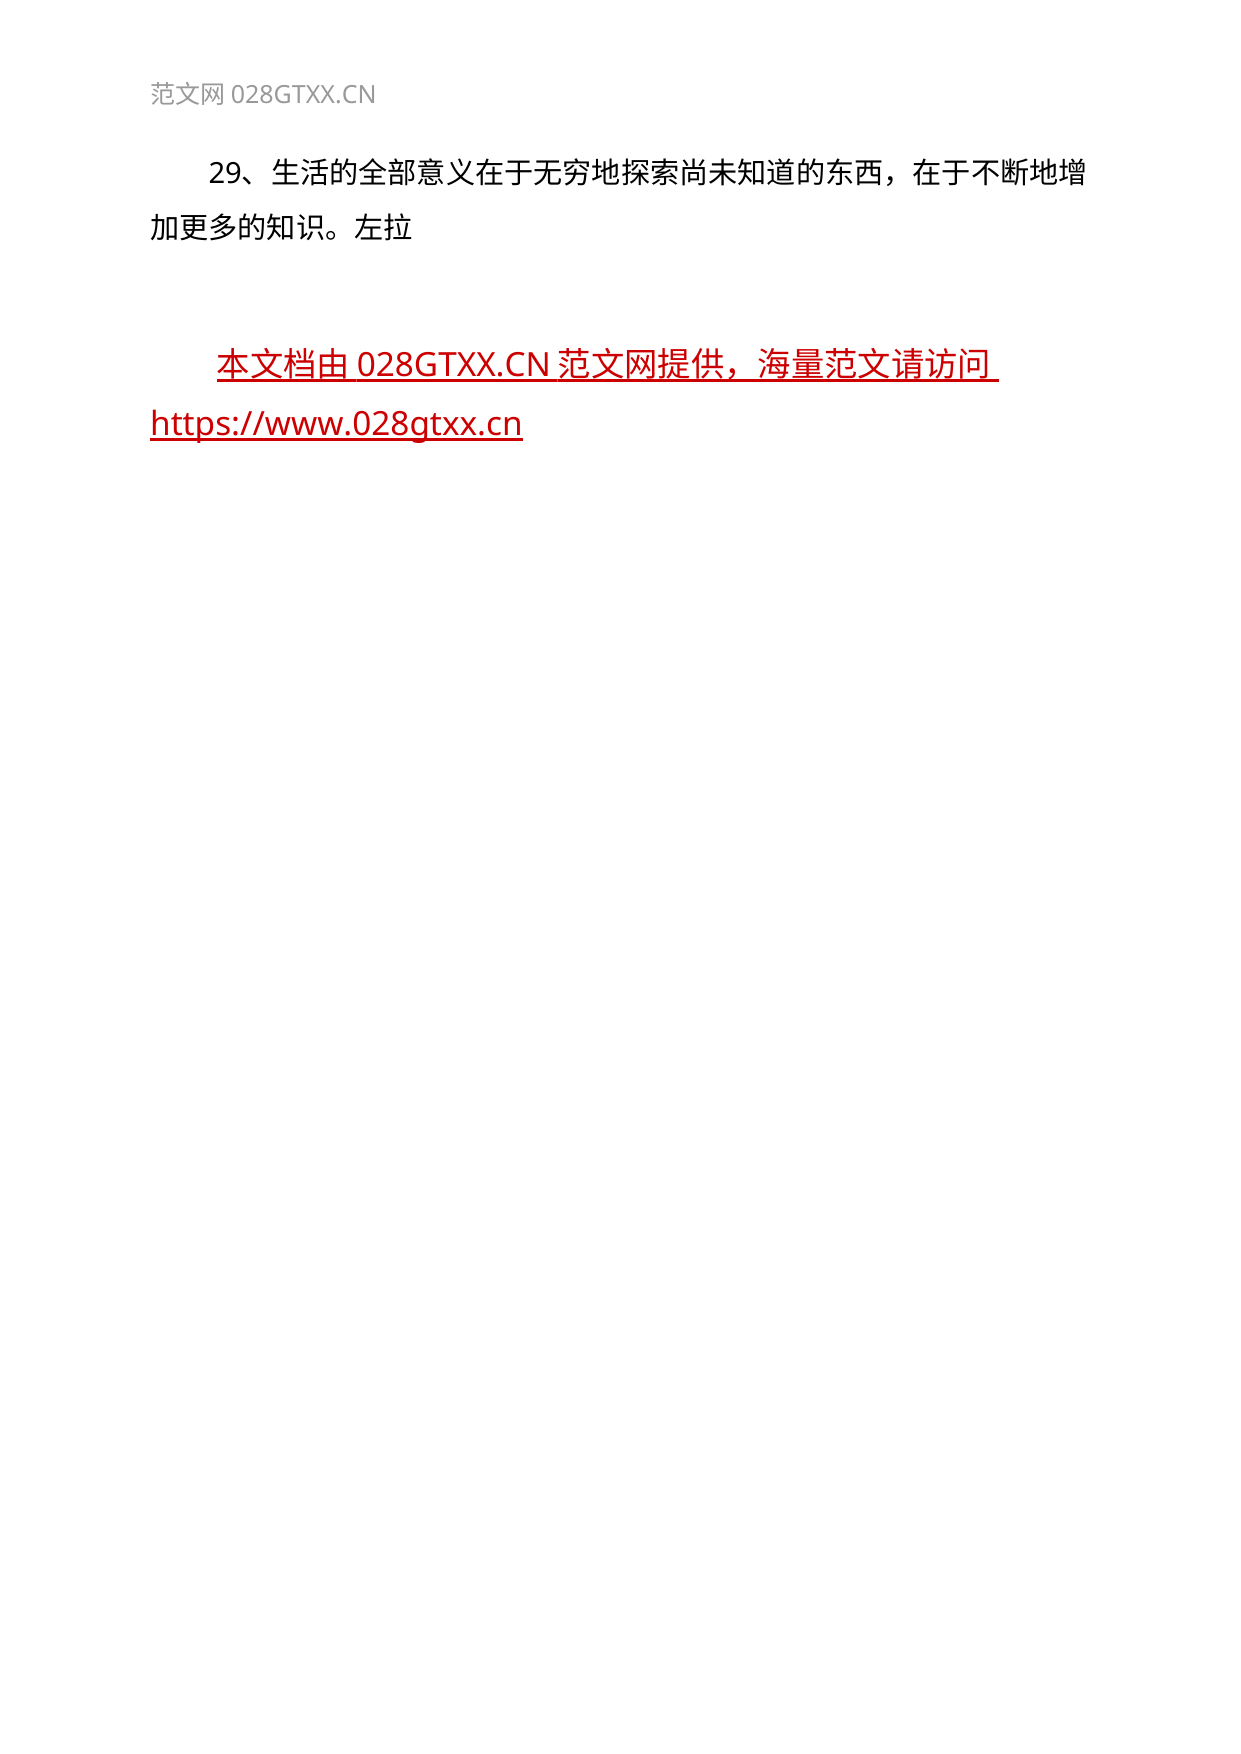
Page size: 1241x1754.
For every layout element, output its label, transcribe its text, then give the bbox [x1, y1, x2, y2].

text 本文档由028GTXX.CN范文网提供，海量范文请访问 https://www.028gtxx.cn [150, 338, 1090, 445]
text 29、生活的全部意义在于无穷地探索尚未知道的东西，在于不断地增加更多的知识。左拉 [150, 150, 1090, 247]
